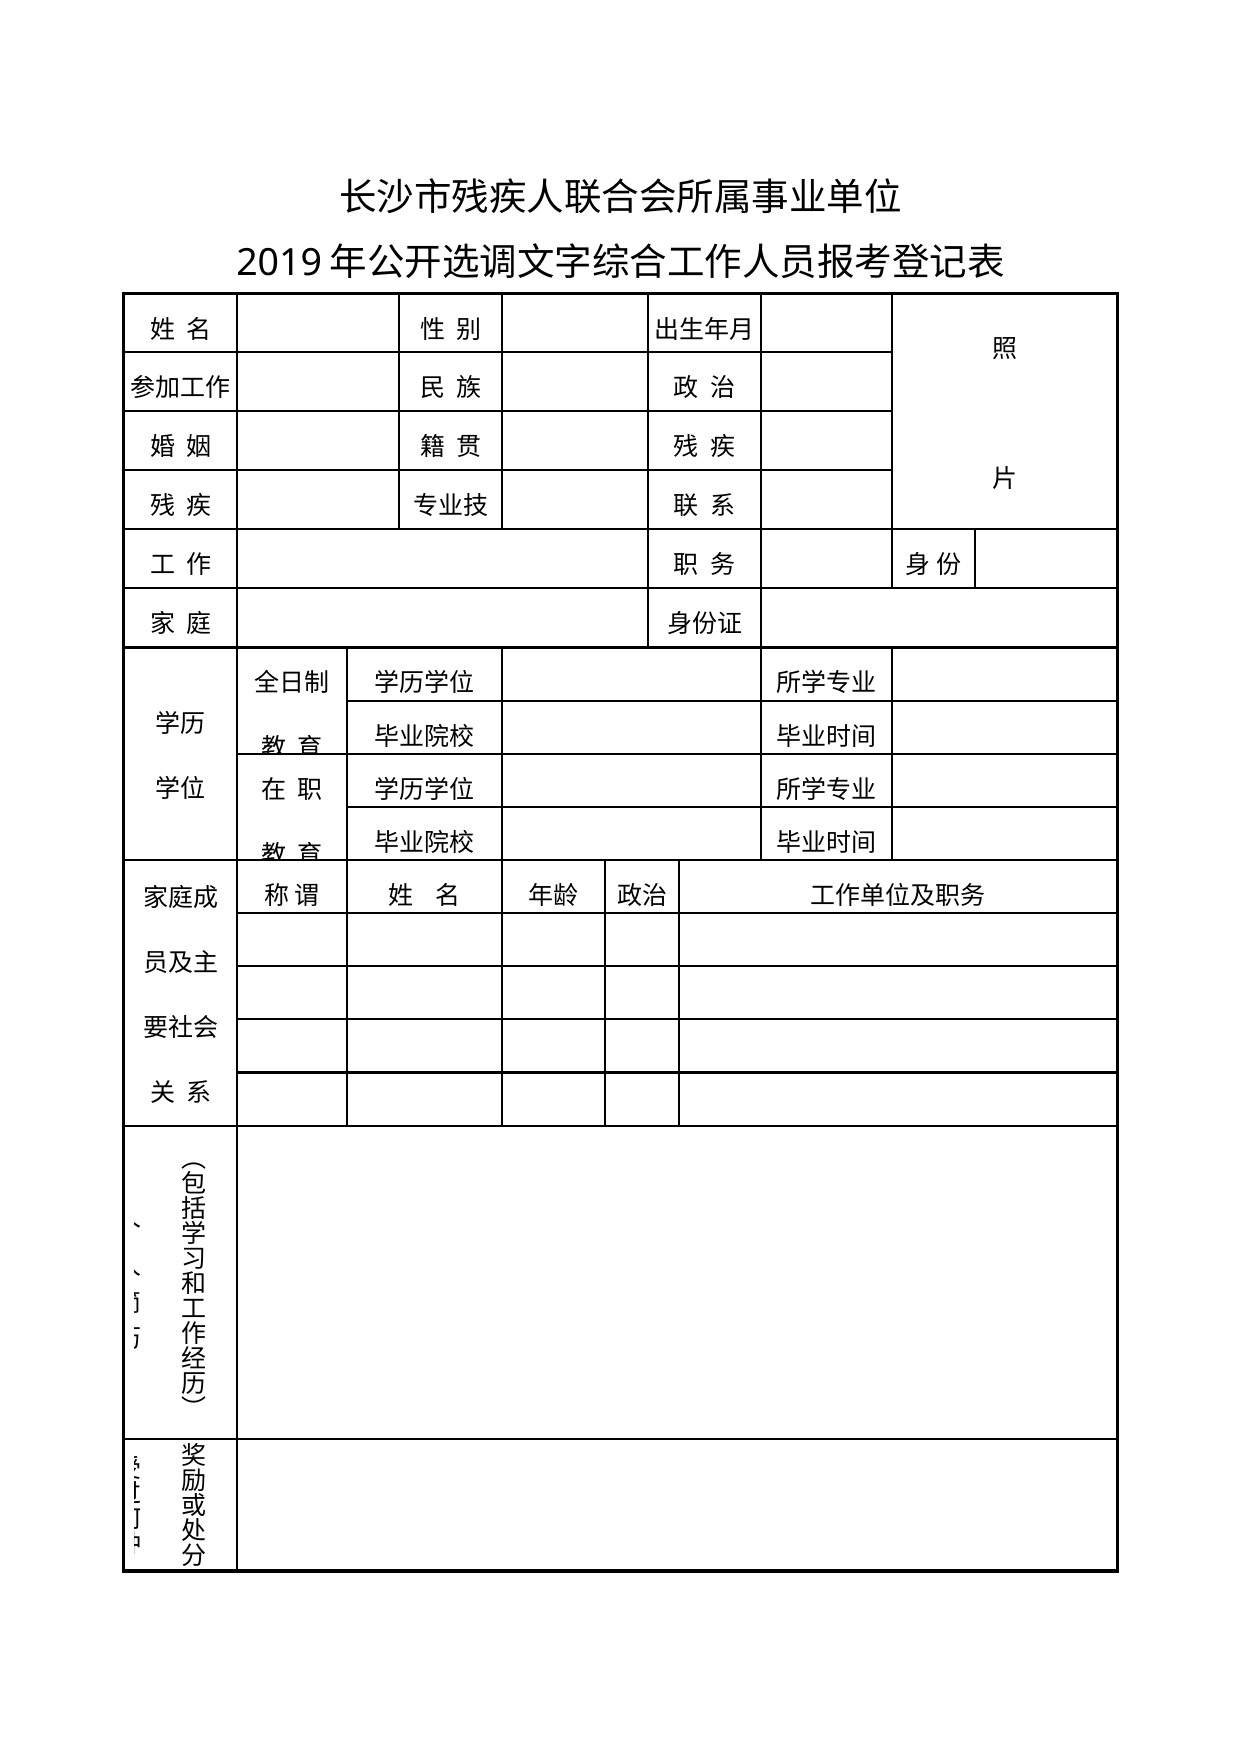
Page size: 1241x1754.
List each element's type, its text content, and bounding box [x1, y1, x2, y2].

table_cell [348, 967, 501, 1018]
table_header 出生年月 [649, 295, 760, 351]
table_cell 姓 名 [348, 861, 501, 912]
table_cell [893, 755, 1116, 806]
table_cell [238, 967, 346, 1018]
table_cell [238, 353, 398, 410]
table_cell 联 系 电 话 [649, 471, 760, 528]
table_cell [238, 1074, 346, 1124]
table_cell 学历 学位 [125, 649, 236, 859]
table_cell [976, 530, 1116, 587]
table_cell [503, 1020, 604, 1071]
table_cell 职 务 [649, 530, 760, 587]
table_cell [762, 412, 891, 469]
table_cell [348, 1020, 501, 1071]
table_cell [348, 1074, 501, 1124]
table_cell （包括学习和工作经历） 个 人 简 历 [125, 1127, 236, 1438]
table_cell 籍 贯 [400, 412, 501, 469]
table_cell 所学专业 [762, 649, 891, 699]
table_cell 年龄 [503, 861, 604, 912]
table_cell 毕业院校 [348, 808, 501, 859]
table_cell [893, 702, 1116, 753]
table_cell 所学专业 [762, 755, 891, 806]
table_cell 身 份 [893, 530, 974, 587]
table_cell [893, 649, 1116, 699]
table_cell [680, 967, 1116, 1018]
table_header 姓 名 [125, 295, 236, 351]
table_cell [503, 1074, 604, 1124]
table_cell [606, 967, 678, 1018]
table_cell [503, 412, 647, 469]
table_cell [680, 1020, 1116, 1071]
table_cell [503, 914, 604, 965]
table_cell 奖励或处分 受过何种 [125, 1440, 236, 1569]
text 2019年公开选调文字综合工作人员报考登记表 [187, 227, 1053, 292]
table_cell [606, 1020, 678, 1071]
table_cell [348, 914, 501, 965]
table_cell [762, 589, 1116, 646]
table_cell [606, 914, 678, 965]
table_cell [762, 353, 891, 410]
table_cell 称 谓 [238, 861, 346, 912]
table_cell [503, 702, 760, 753]
table_cell [606, 1074, 678, 1124]
table_cell 学历学位 [348, 649, 501, 699]
table_cell 毕业院校 [348, 702, 501, 753]
table_cell [503, 649, 760, 699]
table_cell 工 作 单 位 [125, 530, 236, 587]
table_cell 民 族 [400, 353, 501, 410]
table_cell [238, 1440, 1116, 1569]
table_cell [238, 412, 398, 469]
table_cell 身份证 号 码 [649, 589, 760, 646]
table_cell 在 职 教 育 [238, 755, 346, 859]
table_cell [503, 471, 647, 528]
table_header [238, 295, 398, 351]
table_header 性 别 [400, 295, 501, 351]
table_cell 工作单位及职务 [680, 861, 1116, 912]
table_cell [893, 808, 1116, 859]
table_cell 家庭成员及主要社会关 系 [125, 861, 236, 1124]
table_cell [238, 1020, 346, 1071]
table_cell [238, 471, 398, 528]
table_cell [762, 530, 891, 587]
table_cell 政 治 面 貌 [649, 353, 760, 410]
table_cell 政治 面貌 [606, 861, 678, 912]
table_header 照 片 [893, 295, 1116, 528]
table_cell 残 疾 类 别 [649, 412, 760, 469]
table_cell [238, 1127, 1116, 1438]
table_cell [238, 589, 647, 646]
table_cell [238, 914, 346, 965]
table_cell [503, 353, 647, 410]
table_cell [503, 967, 604, 1018]
table_cell 学历学位 [348, 755, 501, 806]
table_cell 家 庭 住 址 [125, 589, 236, 646]
table_cell 专业技术职务 [400, 471, 501, 528]
table_cell [680, 1074, 1116, 1124]
table_header [762, 295, 891, 351]
table_cell 残 疾 等 级 [125, 471, 236, 528]
table_header [503, 295, 647, 351]
table_cell [503, 808, 760, 859]
table_cell 参加工作时 间 [125, 353, 236, 410]
table_cell [680, 914, 1116, 965]
table_cell [238, 530, 647, 587]
text 长沙市残疾人联合会所属事业单位 [187, 162, 1053, 227]
table_cell [503, 755, 760, 806]
table_cell 全日制 教 育 [238, 649, 346, 753]
table_cell 毕业时间 [762, 808, 891, 859]
table_cell 毕业时间 [762, 702, 891, 753]
table_cell [762, 471, 891, 528]
table_cell 婚 姻 状 况 [125, 412, 236, 469]
